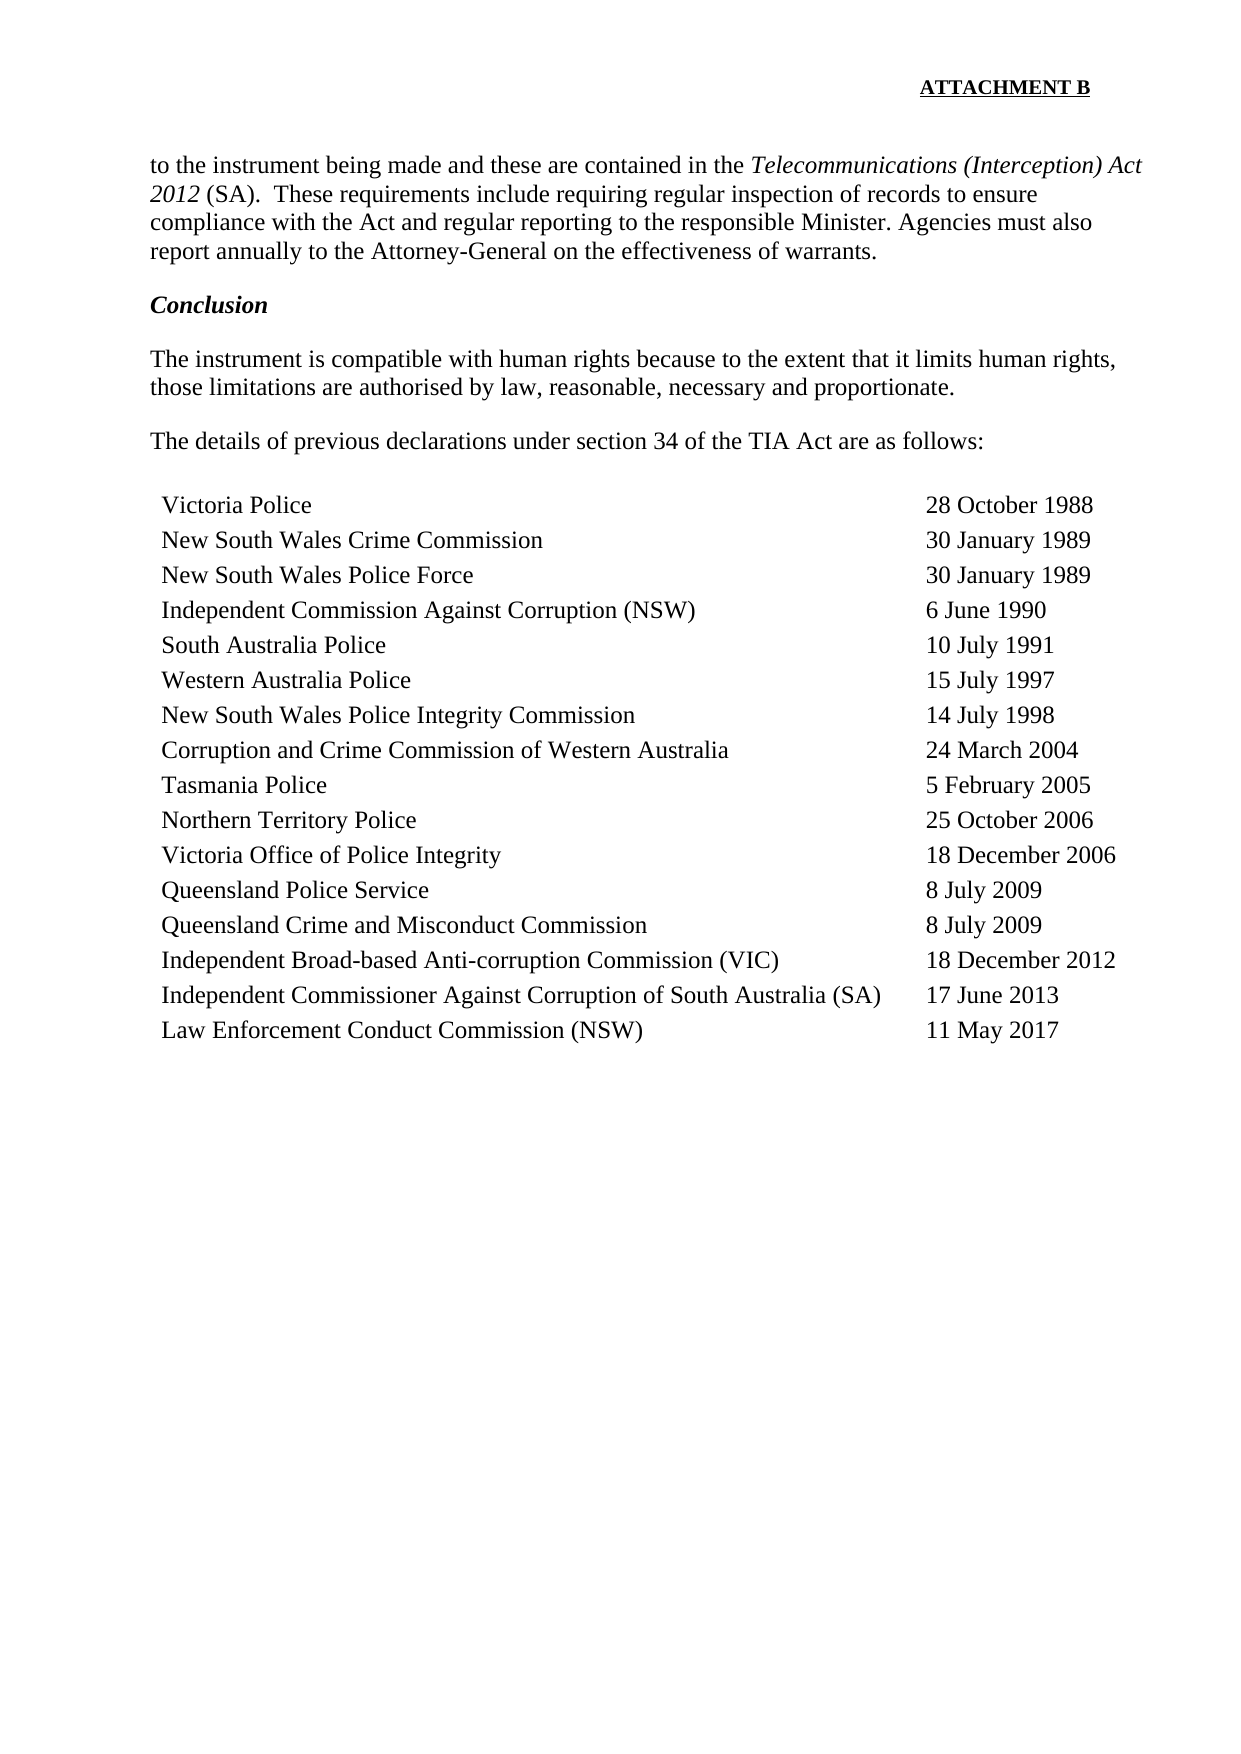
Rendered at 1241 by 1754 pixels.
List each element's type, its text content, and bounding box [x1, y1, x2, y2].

table_header Victoria Police New South Wales Crime Commission New South Wales Police Force Independent Commission Against Corruption (NSW) South Australia Police Western Australia Police New South Wales Police Integrity Commission Corruption and Crime Commission of Western Australia Tasmania Police Northern Territory Police Victoria Office of Police Integrity Queensland Police Service Queensland Crime and Misconduct Commission Independent Broad-based Anti-corruption Commission (VIC) Independent Commissioner Against Corruption of South Australia (SA) Law Enforcement Conduct Commission (NSW) [150, 484, 914, 1044]
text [150, 150, 1155, 265]
text The details of previous declarations under section 34 of the TIA Act are as follows: [150, 426, 1155, 455]
text The instrument is compatible with human rights because to the extent that it limits human rights, those limitations are authorised by law, reasonable, necessary and proportionate. [150, 344, 1155, 401]
table_header 28 October 1988 30 January 1989 30 January 1989 6 June 1990 10 July 1991 15 July 1997 14 July 1998 24 March 2004 5 February 2005 25 October 2006 18 December 2006 8 July 2009 8 July 2009 18 December 2012 17 June 2013 11 May 2017 [914, 484, 1239, 1044]
text Conclusion [150, 290, 1155, 319]
